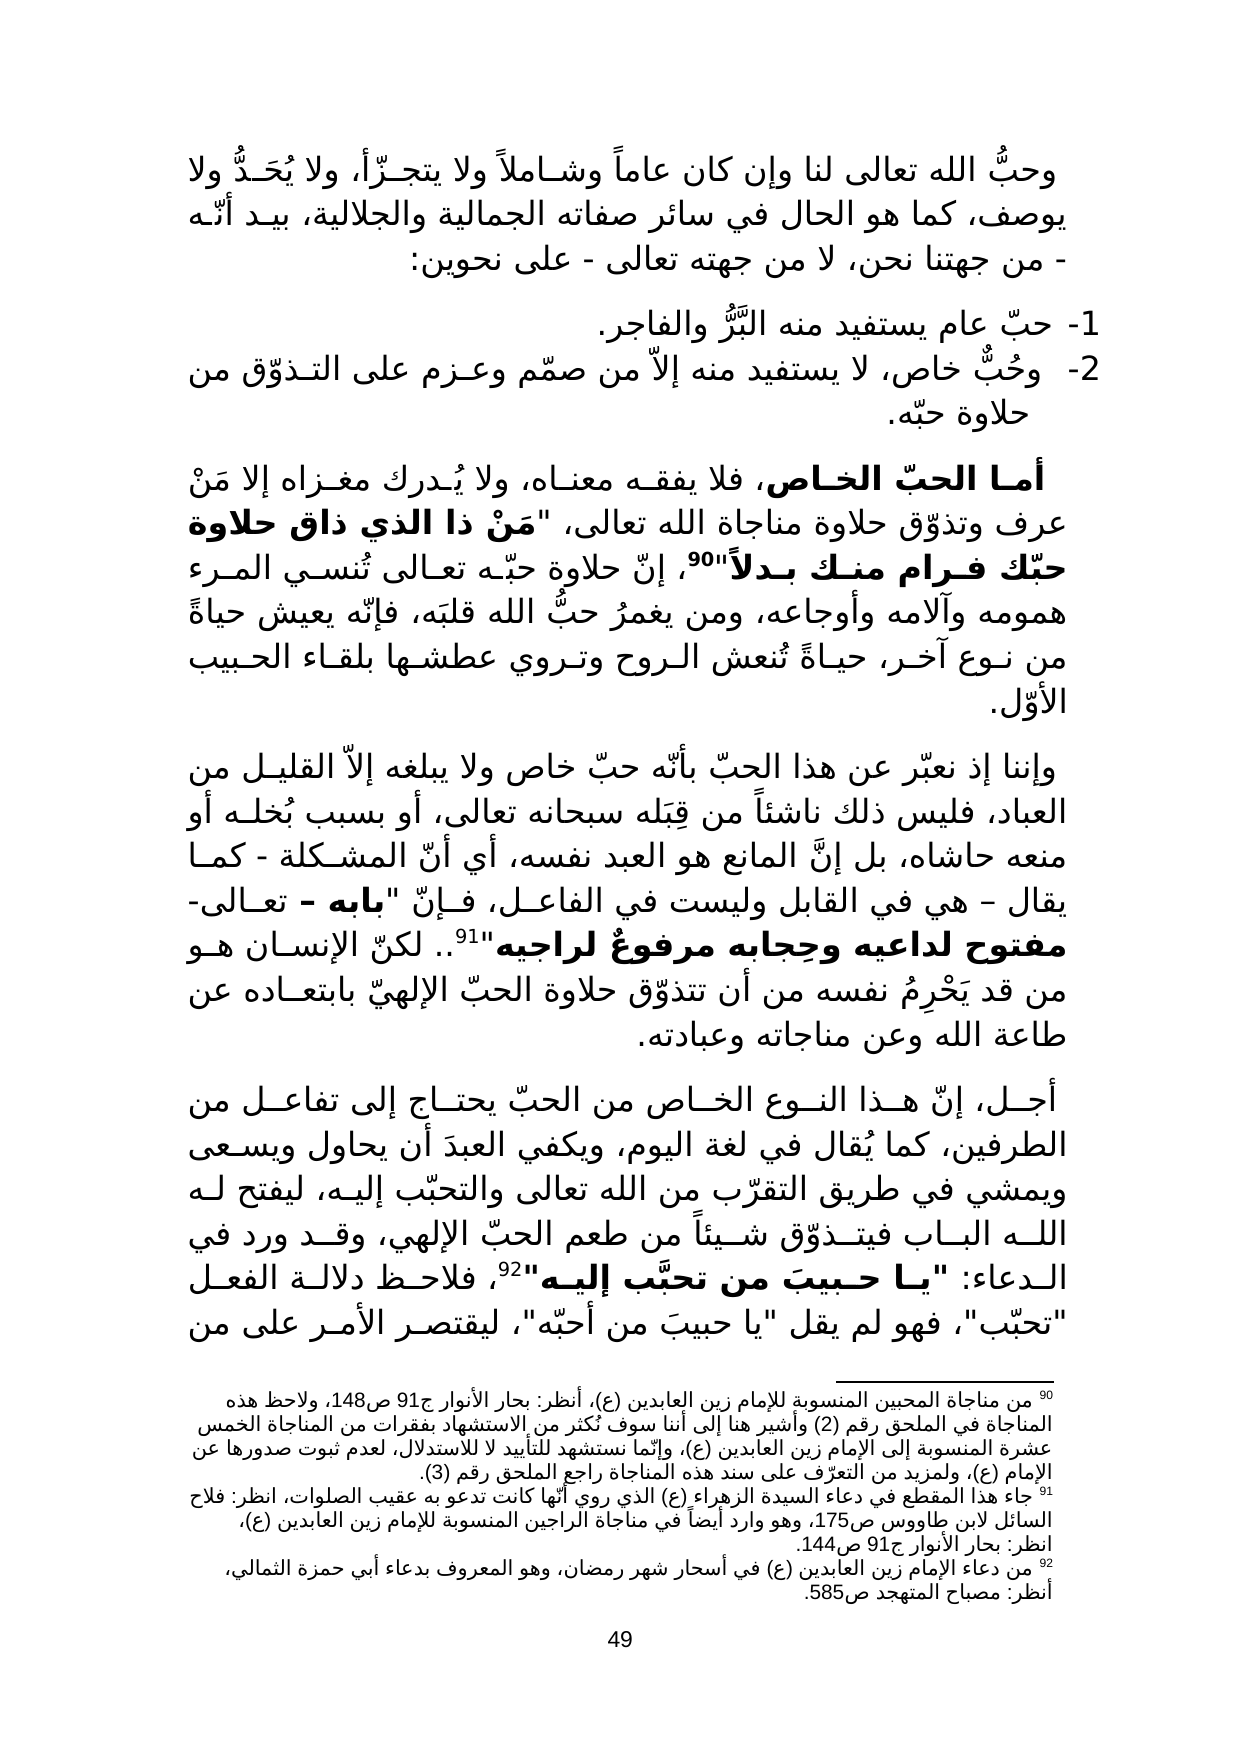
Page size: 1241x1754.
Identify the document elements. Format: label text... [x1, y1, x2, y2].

text أما الحبّ الخاص، فلا يفقه معناه، ولا يُدرك مغزاه إلا مَنْ عرف وتذوّق حلاوة مناجاة الله تعالى، "مَنْ ذا الذي ذاق حلاوة حبّك فرام منك بدلاً"، إنّ حلاوة حبّه تعالى تُنسي المرء همومه وآلامه وأوجاعه، ومن يغمرُ حبُّ الله قلبَه، فإنّه يعيش حياةً من نوع آخر، حياةً تُنعش الروح وتروي عطشها بلقاء الحبيب الأوّل. [187, 459, 1068, 721]
list وحُبٌّ خاص، لا يستفيد منه إلاّ من صمّم وعزم على التذوّق من حلاوة حبّه. [187, 349, 1068, 433]
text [187, 1080, 1068, 1342]
text وإننا إذ نعبّر عن هذا الحبّ بأنّه حبّ خاص ولا يبلغه إلاّ القليل من العباد، فليس ذلك ناشئاً من قِبَله سبحانه تعالى، أو بسبب بُخله أو منعه حاشاه، بل إنَّ المانع هو العبد نفسه، أي أنّ المشكلة - كما يقال – هي في القابل وليست في الفاعل، فإنّ "بابه – تعالى- مفتوح لداعيه وحِجابه مرفوعٌ لراجيه".. لكنّ الإنسان هو من قد يَحْرِمُ نفسه من أن تتذوّق حلاوة الحبّ الإلهيّ بابتعاده عن طاعة الله وعن مناجاته وعبادته. [187, 747, 1068, 1054]
text وحبُّ الله تعالى لنا وإن كان عاماً وشاملاً ولا يتجزّأ، ولا يُحَدُّ ولا يوصف، كما هو الحال في سائر صفاته الجمالية والجلالية، بيد أنّه - من جهتنا نحن، لا من جهته تعالى - على نحوين: [187, 150, 1068, 278]
list حبّ عام يستفيد منه البَّرُّ والفاجر. [187, 304, 1068, 343]
